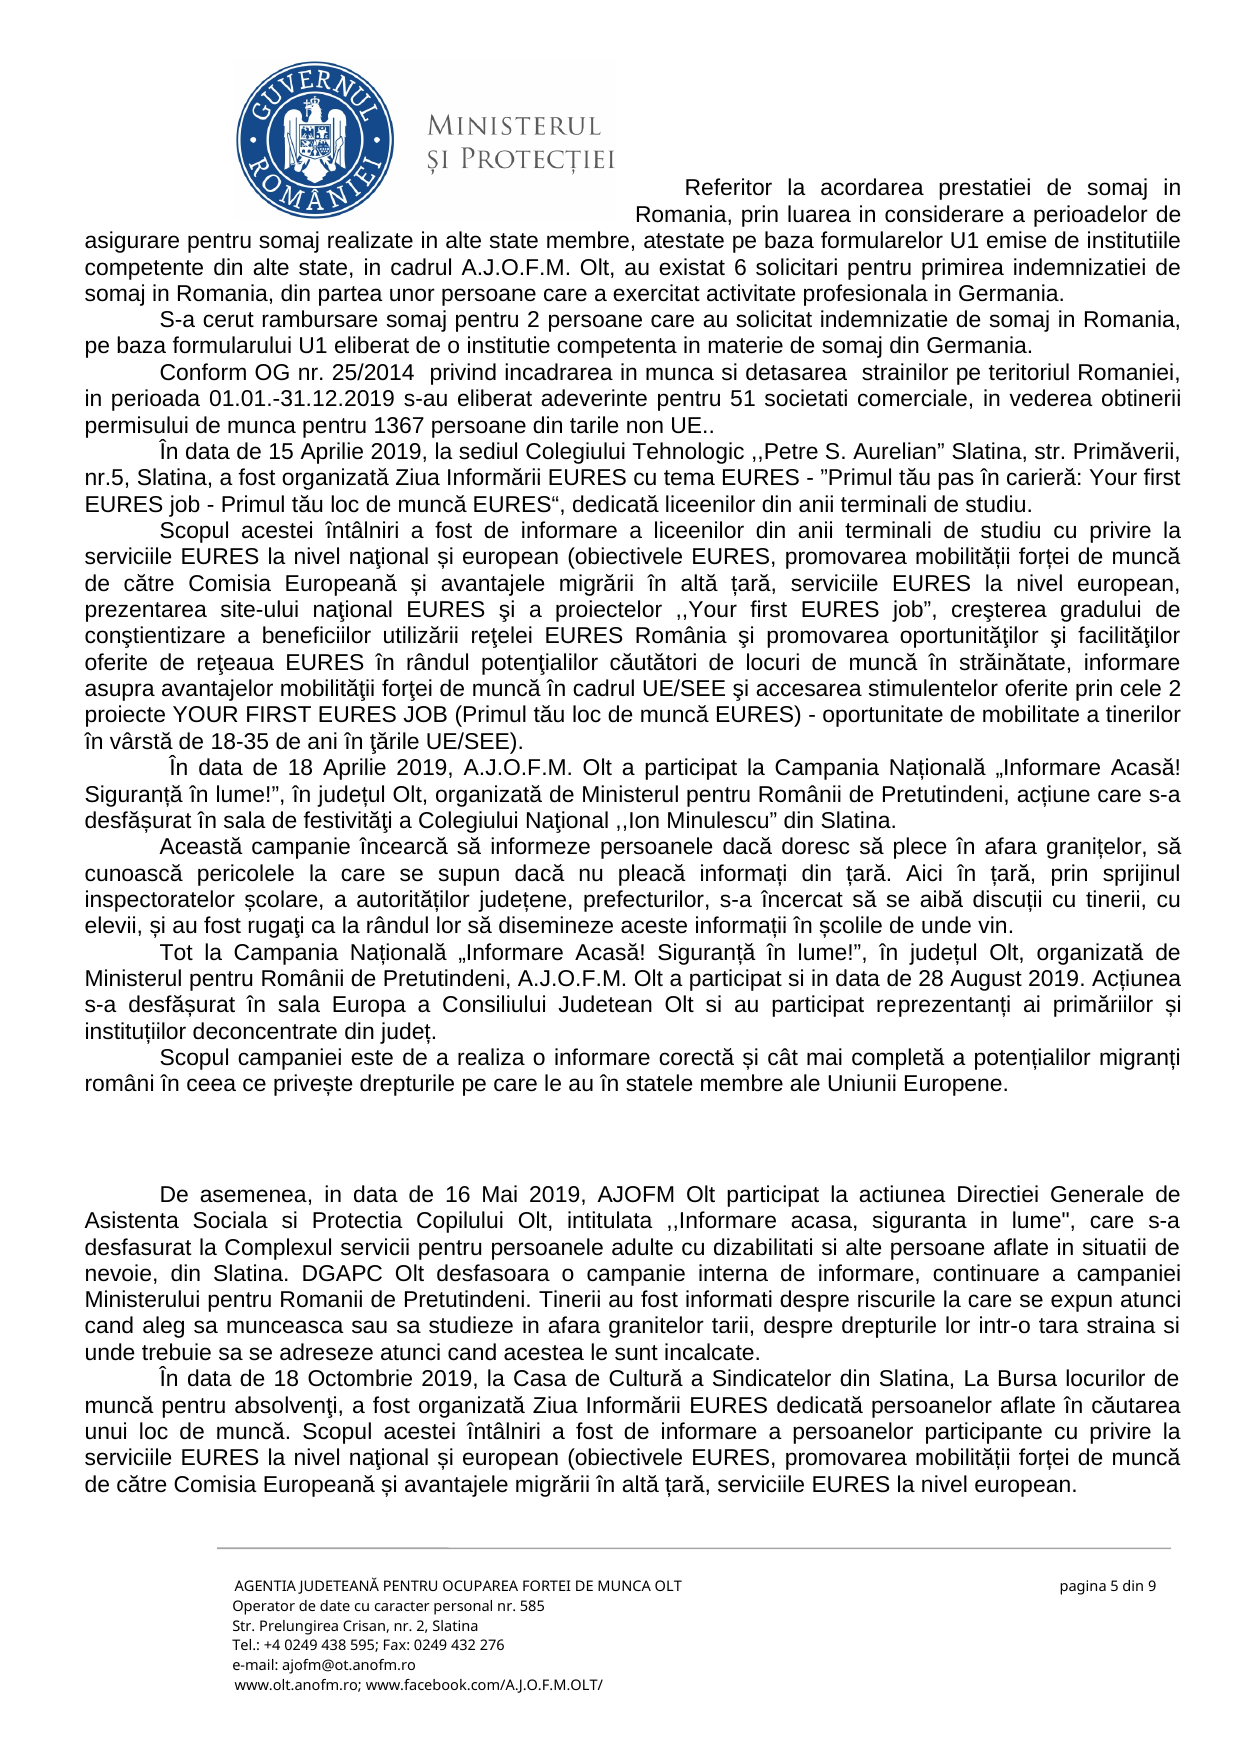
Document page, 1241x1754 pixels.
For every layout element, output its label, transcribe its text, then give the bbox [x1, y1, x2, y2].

text S-a cerut rambursare somaj pentru 2 persoane care au solicitat indemnizatie de somaj in Romania, pe baza formularului U1 eliberat de o institutie competenta in materie de somaj din Germania. [84, 306, 1182, 359]
text Scopul acestei întâlniri a fost de informare a liceenilor din anii terminali de studiu cu privire la serviciile EURES la nivel naţional și european (obiectivele EURES, promovarea mobilității forței de muncă de către Comisia Europeană și avantajele migrării în altă țară, serviciile EURES la nivel european, prezentarea site-ului naţional EURES şi a proiectelor ,,Your first EURES job”, creşterea gradului de conştientizare a beneficiilor utilizării reţelei EURES România şi promovarea oportunităţilor şi facilităţilor oferite de reţeaua EURES în rândul potenţialilor căutători de locuri de muncă în străinătate, informare asupra avantajelor mobilităţii forţei de muncă în cadrul UE/SEE şi accesarea stimulentelor oferite prin cele 2 proiecte YOUR FIRST EURES JOB (Primul tău loc de muncă EURES) - oportunitate de mobilitate a tinerilor în vârstă de 18-35 de ani în ţările UE/SEE). [84, 517, 1182, 754]
picture [234, 59, 616, 220]
text În data de 15 Aprilie 2019, la sediul Colegiului Tehnologic ,,Petre S. Aurelian” Slatina, str. Primăverii, nr.5, Slatina, a fost organizată Ziua Informării EURES cu tema EURES - ”Primul tău pas în carieră: Your first EURES job - Primul tău loc de muncă EURES“, dedicată liceenilor din anii terminali de studiu. [84, 438, 1182, 517]
text Scopul campaniei este de a realiza o informare corectă și cât mai completă a potențialilor migranți români în ceea ce privește drepturile pe care le au în statele membre ale Uniunii Europene. [84, 1044, 1182, 1097]
text Conform OG nr. 25/2014 privind incadrarea in munca si detasarea strainilor pe teritoriul Romaniei, in perioada 01.01.-31.12.2019 s-au eliberat adeverinte pentru 51 societati comerciale, in vederea obtinerii permisului de munca pentru 1367 persoane din tarile non UE.. [84, 359, 1182, 438]
text În data de 18 Octombrie 2019, la Casa de Cultură a Sindicatelor din Slatina, La Bursa locurilor de muncă pentru absolvenţi, a fost organizată Ziua Informării EURES dedicată persoanelor aflate în căutarea unui loc de muncă. Scopul acestei întâlniri a fost de informare a persoanelor participante cu privire la serviciile EURES la nivel naţional și european (obiectivele EURES, promovarea mobilității forței de muncă de către Comisia Europeană și avantajele migrării în altă țară, serviciile EURES la nivel european. [84, 1365, 1182, 1497]
text Această campanie încearcă să informeze persoanele dacă doresc să plece în afara granițelor, să cunoască pericolele la care se supun dacă nu pleacă informați din țară. Aici în țară, prin sprijinul inspectoratelor școlare, a autorităților județene, prefecturilor, s-a încercat să se aibă discuții cu tinerii, cu elevii, și au fost rugaţi ca la rândul lor să disemineze aceste informații în școlile de unde vin. [84, 833, 1182, 939]
text Tot la Campania Națională „Informare Acasă! Siguranță în lume!”, în județul Olt, organizată de Ministerul pentru Românii de Pretutindeni, A.J.O.F.M. Olt a participat si in data de 28 August 2019. Acțiunea s-a desfășurat în sala Europa a Consiliului Judetean Olt si au participat reprezentanți ai primăriilor și instituțiilor deconcentrate din județ. [84, 939, 1182, 1044]
text În data de 18 Aprilie 2019, A.J.O.F.M. Olt a participat la Campania Națională „Informare Acasă! Siguranță în lume!”, în județul Olt, organizată de Ministerul pentru Românii de Pretutindeni, acțiune care s-a desfășurat în sala de festivităţi a Colegiului Naţional ,,Ion Minulescu” din Slatina. [84, 754, 1182, 833]
text Referitor la acordarea prestatiei de somaj in Romania, prin luarea in considerare a perioadelor de asigurare pentru somaj realizate in alte state membre, atestate pe baza formularelor U1 emise de institutiile competente din alte state, in cadrul A.J.O.F.M. Olt, au existat 6 solicitari pentru primirea indemnizatiei de somaj in Romania, din partea unor persoane care a exercitat activitate profesionala in Germania. [84, 174, 1182, 306]
text De asemenea, in data de 16 Mai 2019, AJOFM Olt participat la actiunea Directiei Generale de Asistenta Sociala si Protectia Copilului Olt, intitulata ,,Informare acasa, siguranta in lume", care s-a desfasurat la Complexul servicii pentru persoanele adulte cu dizabilitati si alte persoane aflate in situatii de nevoie, din Slatina. DGAPC Olt desfasoara o campanie interna de informare, continuare a campaniei Ministerului pentru Romanii de Pretutindeni. Tinerii au fost informati despre riscurile la care se expun atunci cand aleg sa munceasca sau sa studieze in afara granitelor tarii, despre drepturile lor intr-o tara straina si unde trebuie sa se adreseze atunci cand acestea le sunt incalcate. [84, 1181, 1182, 1365]
